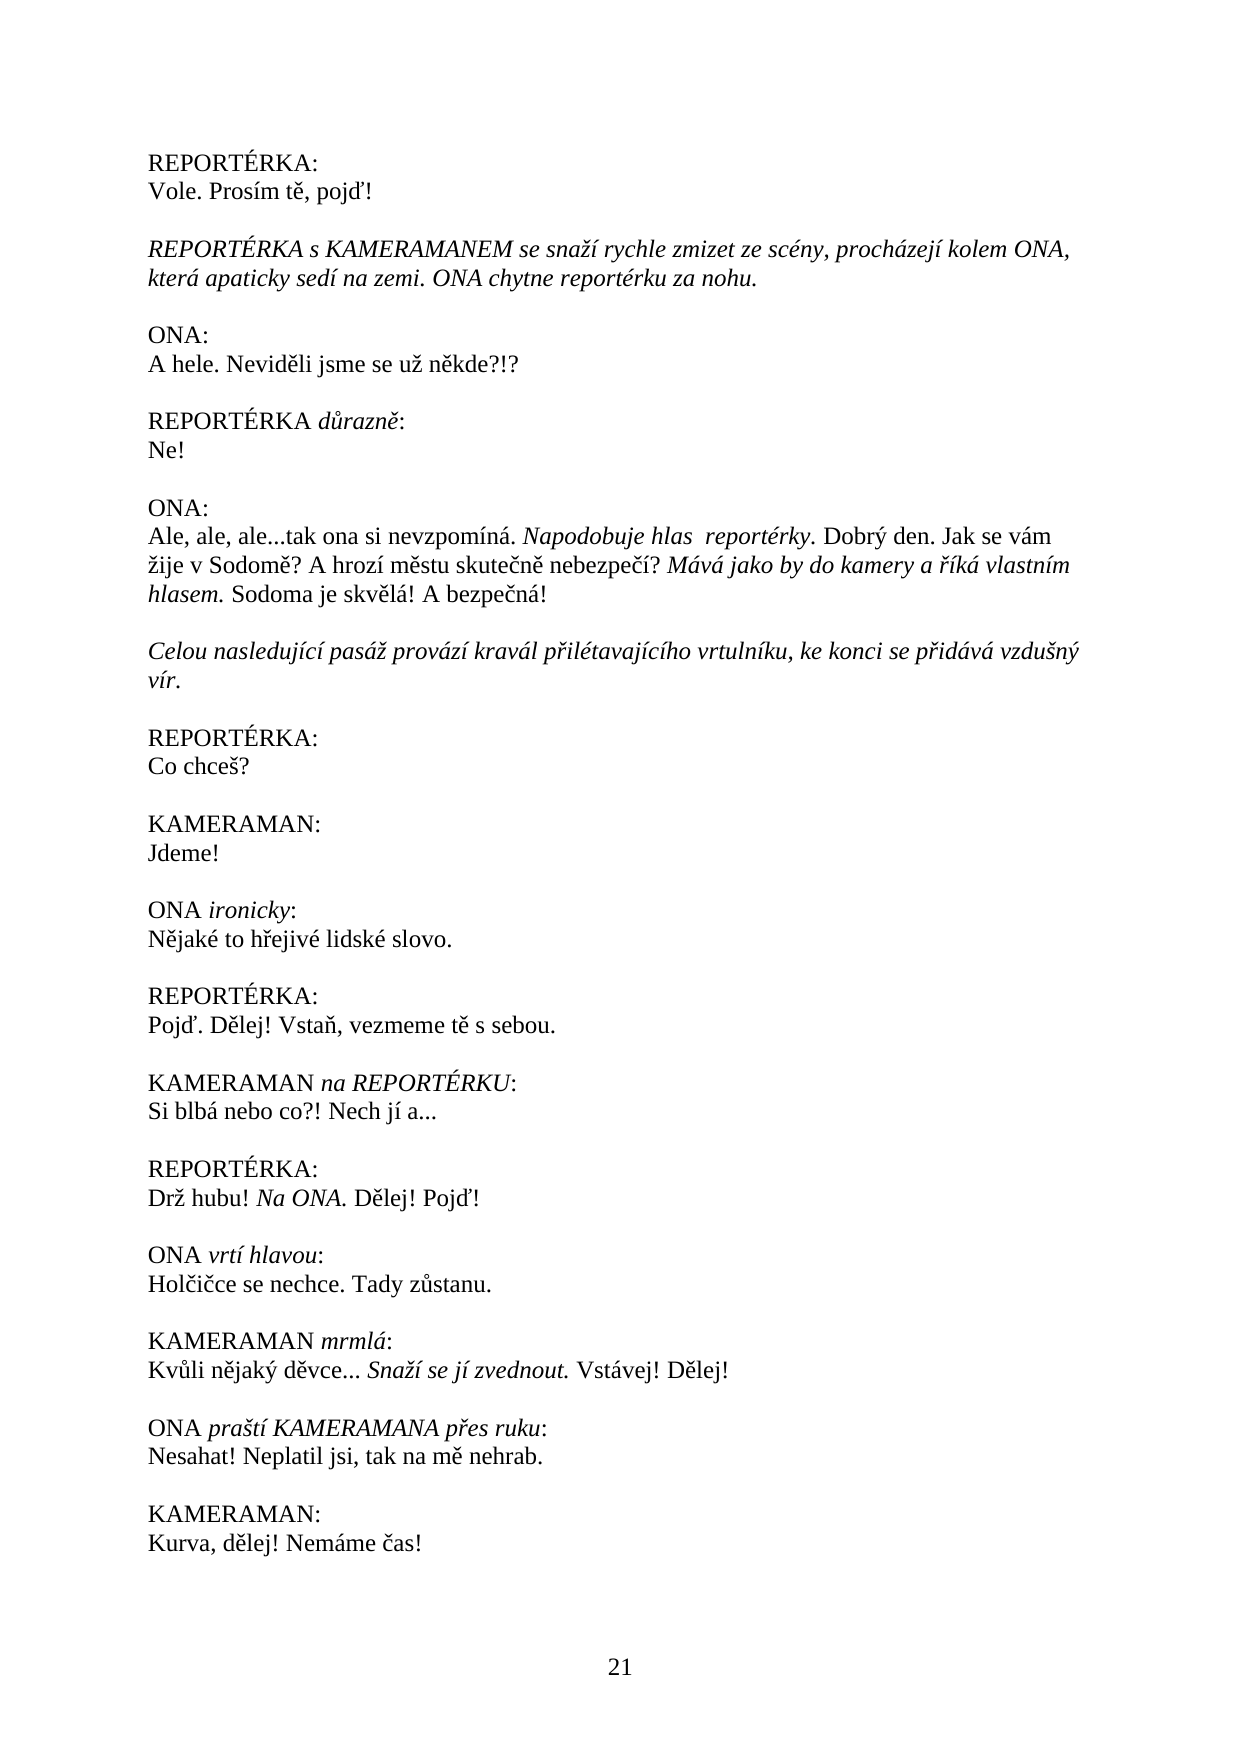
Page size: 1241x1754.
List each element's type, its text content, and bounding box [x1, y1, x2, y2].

text ONA ironicky: [148, 895, 1093, 924]
text ONA vrtí hlavou: [148, 1240, 1093, 1269]
text Celou nasledující pasáž provází kravál přilétavajícího vrtulníku, ke konci se přidává vzdušný vír. [148, 636, 1093, 694]
text KAMERAMAN mrmlá: [148, 1326, 1093, 1355]
text REPORTÉRKA: [148, 981, 1093, 1010]
text REPORTÉRKA s KAMERAMANEM se snaží rychle zmizet ze scény, procházejí kolem ONA, která apaticky sedí na zemi. ONA chytne reportérku za nohu. [148, 234, 1093, 291]
text REPORTÉRKA: [148, 723, 1093, 751]
text Co chceš? [148, 751, 1093, 780]
text ONA: [148, 320, 1093, 349]
text Jdeme! [148, 838, 1093, 866]
text Pojď. Dělej! Vstaň, vezmeme tě s sebou. [148, 1010, 1093, 1039]
text Ne! [148, 435, 1093, 464]
text Nějaké to hřejivé lidské slovo. [148, 924, 1093, 953]
text KAMERAMAN: [148, 1499, 1093, 1528]
text KAMERAMAN: [148, 809, 1093, 838]
text Kvůli nějaký děvce... Snaží se jí zvednout. Vstávej! Dělej! [148, 1355, 1093, 1384]
text REPORTÉRKA důrazně: [148, 406, 1093, 435]
text Kurva, dělej! Nemáme čas! [148, 1528, 1093, 1556]
text Nesahat! Neplatil jsi, tak na mě nehrab. [148, 1441, 1093, 1470]
text KAMERAMAN na REPORTÉRKU: [148, 1068, 1093, 1096]
text A hele. Neviděli jsme se už někde?!? [148, 349, 1093, 378]
text Holčičce se nechce. Tady zůstanu. [148, 1269, 1093, 1298]
text Vole. Prosím tě, pojď! [148, 176, 1093, 205]
text ONA praští KAMERAMANA přes ruku: [148, 1413, 1093, 1441]
text REPORTÉRKA: [148, 148, 1093, 176]
text Ale, ale, ale...tak ona si nevzpomíná. Napodobuje hlas reportérky. Dobrý den. Jak se vám žije v Sodomě? A hrozí městu skutečně nebezpečí? Mává jako by do kamery a říká vlastním hlasem. Sodoma je skvělá! A bezpečná! [148, 521, 1093, 608]
text ONA: [148, 493, 1093, 521]
text Drž hubu! Na ONA. Dělej! Pojď! [148, 1183, 1093, 1211]
text Si blbá nebo co?! Nech jí a... [148, 1096, 1093, 1125]
text REPORTÉRKA: [148, 1154, 1093, 1183]
